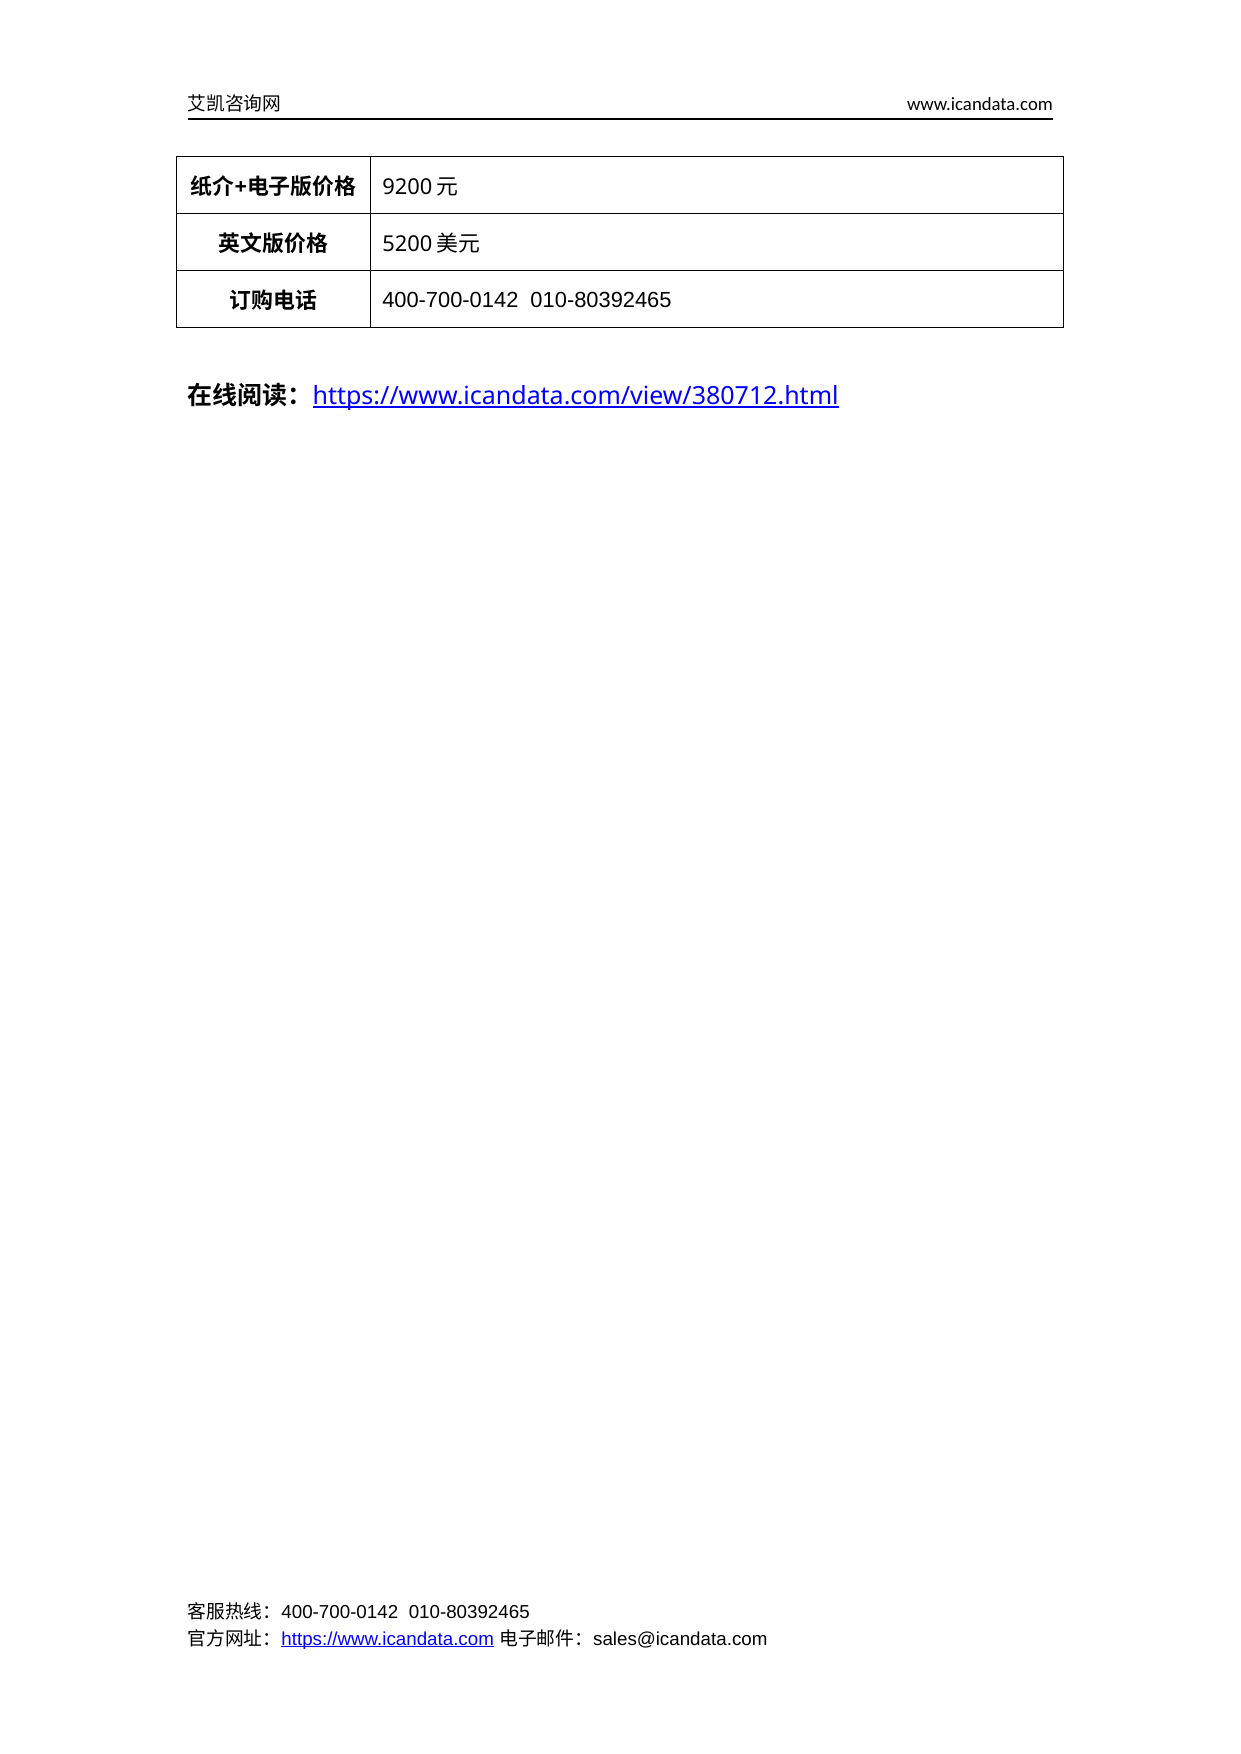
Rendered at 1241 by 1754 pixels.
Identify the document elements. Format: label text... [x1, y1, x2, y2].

table_cell 5200美元 [371, 214, 1063, 270]
table_cell 纸介+电子版价格 [177, 157, 370, 213]
text 在线阅读：https://www.icandata.com/view/380712.html [187, 361, 1053, 426]
table_cell 400-700-0142 010-80392465 [371, 271, 1063, 327]
table_cell 英文版价格 [177, 214, 370, 270]
table_cell 9200元 [371, 157, 1063, 213]
table_cell 订购电话 [177, 271, 370, 327]
